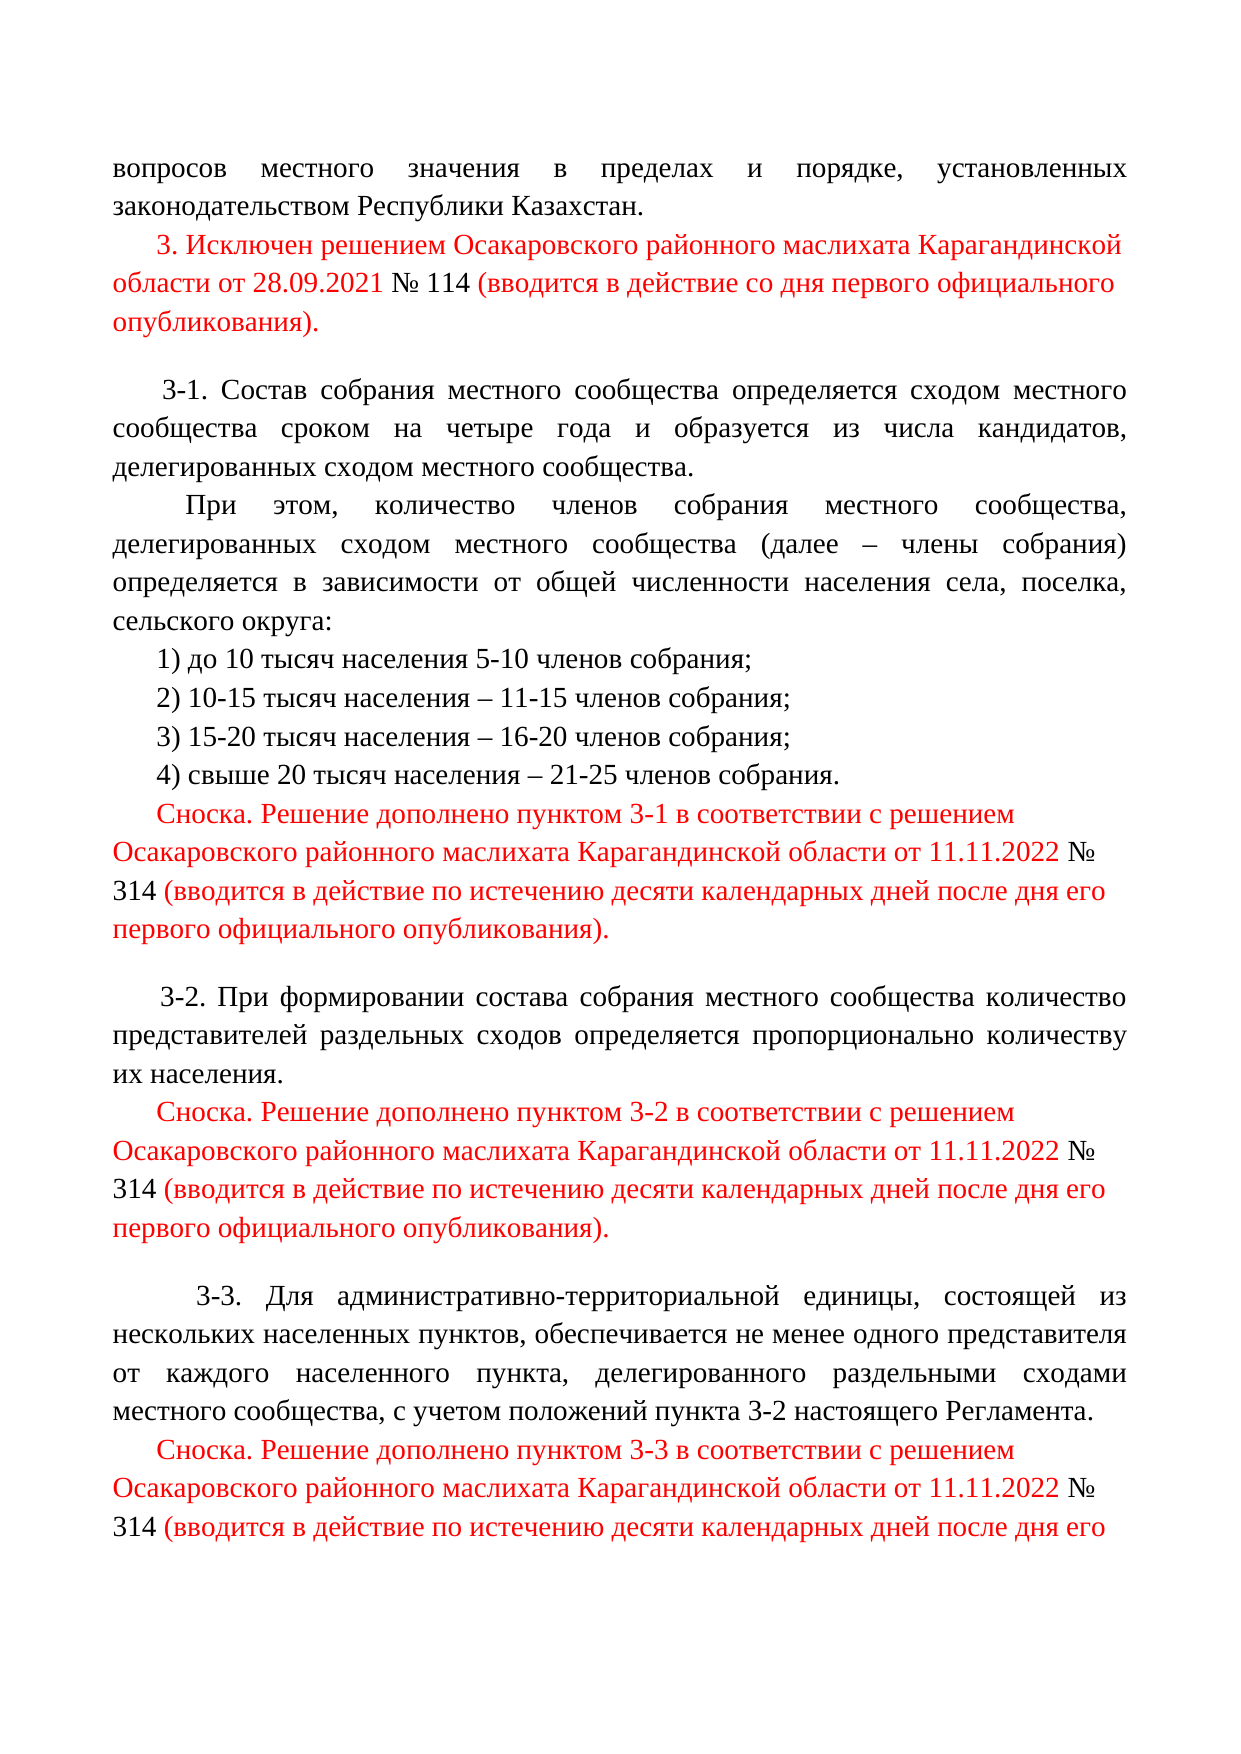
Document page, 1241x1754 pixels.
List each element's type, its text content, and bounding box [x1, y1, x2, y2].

text 2) 10-15 тысяч населения – 11-15 членов собрания; [112, 680, 1128, 714]
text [112, 1432, 1128, 1543]
text При этом, количество членов собрания местного сообщества, делегированных сходом местного сообщества (далее – члены собрания) определяется в зависимости от общей численности населения села, поселка, сельского округа: [112, 487, 1128, 637]
text Сноска. Решение дополнено пунктом 3-2 в соответствии с решением Осакаровского районного маслихата Карагандинской области от 11.11.2022 № 314 (вводится в действие по истечению десяти календарных дней после дня его первого официального опубликования). [112, 1094, 1128, 1274]
text 3-2. При формировании состава собрания местного сообщества количество представителей раздельных сходов определяется пропорционально количеству их населения. [112, 979, 1128, 1089]
text Сноска. Решение дополнено пунктом 3-1 в соответствии с решением Осакаровского районного маслихата Карагандинской области от 11.11.2022 № 314 (вводится в действие по истечению десяти календарных дней после дня его первого официального опубликования). [112, 796, 1128, 975]
text 3-3. Для административно-территориальной единицы, состоящей из нескольких населенных пунктов, обеспечивается не менее одного представителя от каждого населенного пункта, делегированного раздельными сходами местного сообщества, с учетом положений пункта 3-2 настоящего Регламента. [112, 1278, 1128, 1427]
text 3. Исключен решением Осакаровского районного маслихата Карагандинской области от 28.09.2021 № 114 (вводится в действие со дня первого официального опубликования). [112, 227, 1128, 368]
text 3-1. Состав собрания местного сообщества определяется сходом местного сообщества сроком на четыре года и образуется из числа кандидатов, делегированных сходом местного сообщества. [112, 372, 1128, 482]
text 4) свыше 20 тысяч населения – 21-25 членов собрания. [112, 757, 1128, 791]
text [112, 150, 1128, 222]
text 1) до 10 тысяч населения 5-10 членов собрания; [112, 642, 1128, 675]
text 3) 15-20 тысяч населения – 16-20 членов собрания; [112, 719, 1128, 752]
